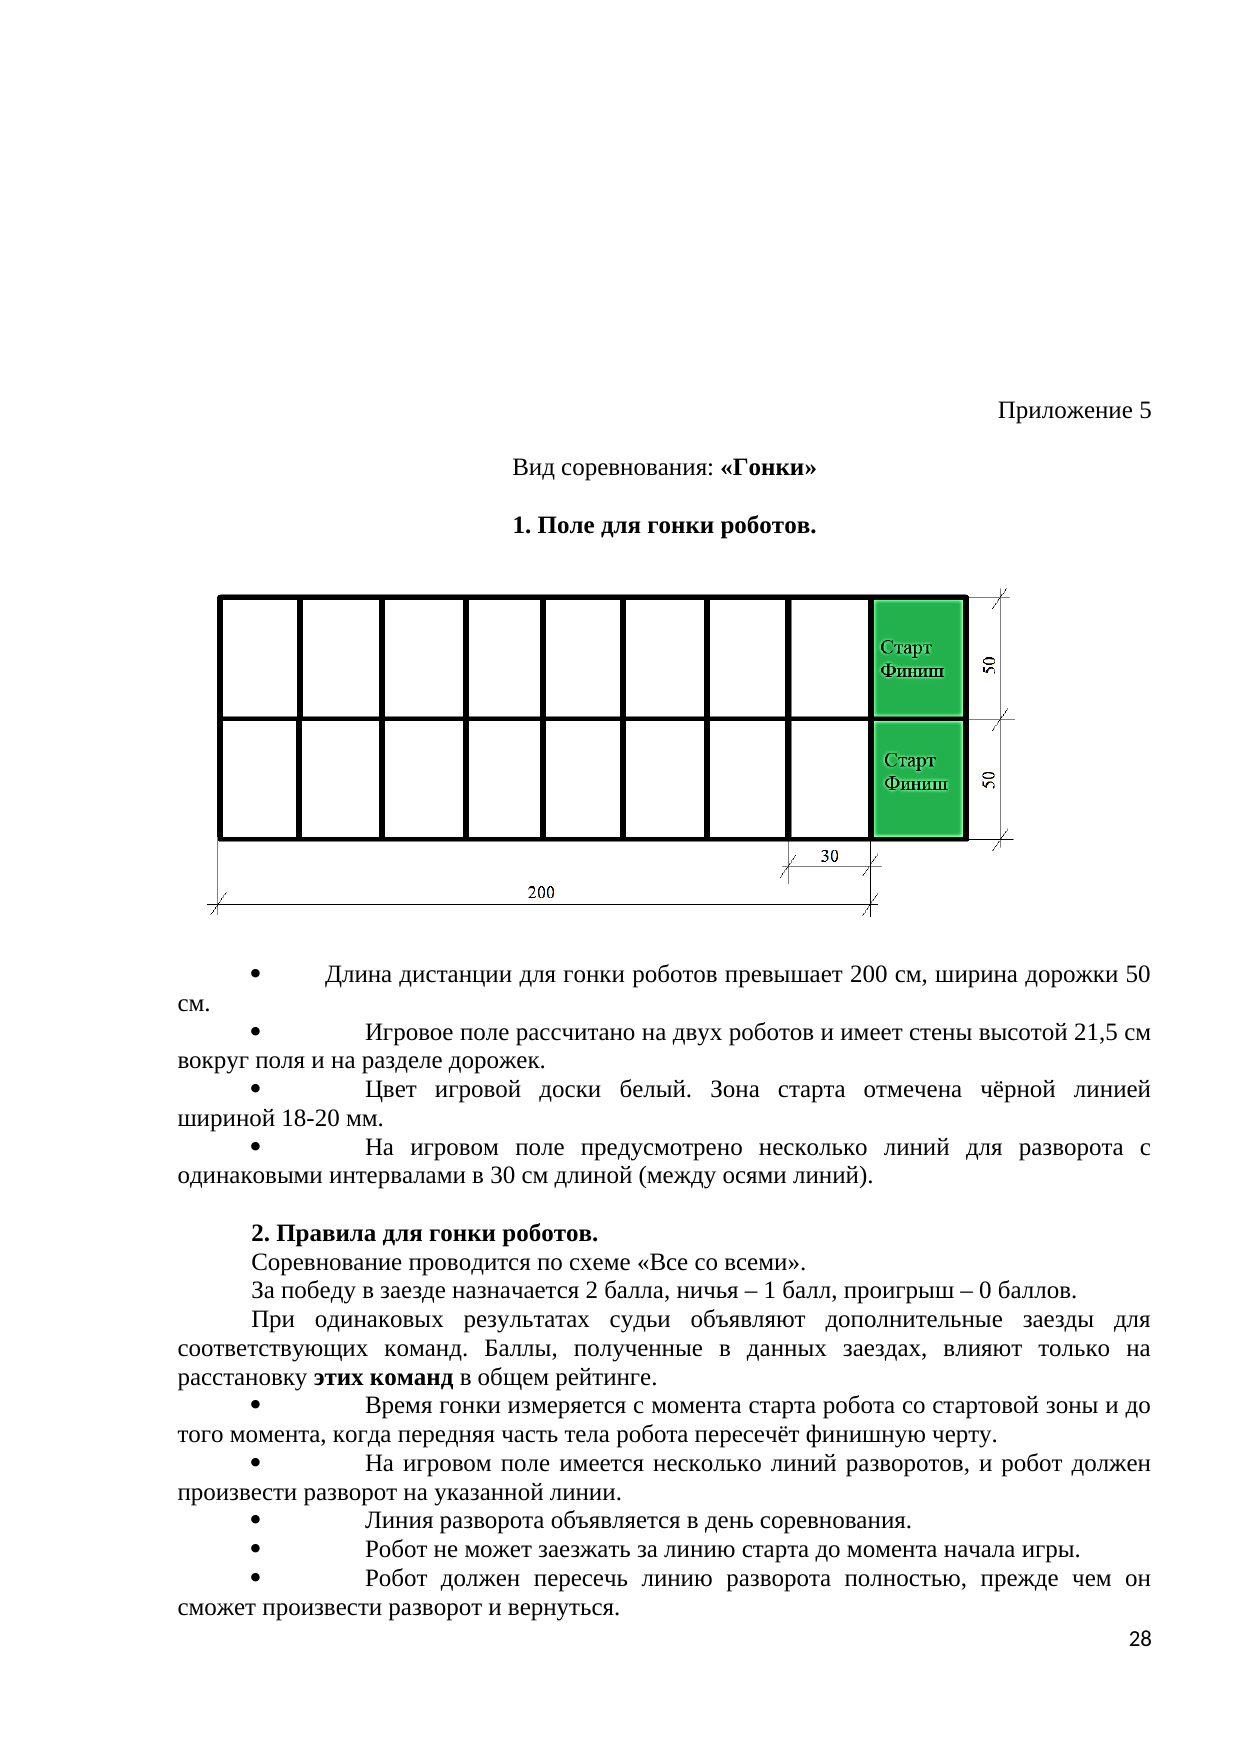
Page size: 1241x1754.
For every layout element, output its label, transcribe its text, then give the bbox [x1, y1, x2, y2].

list Длина дистанции для гонки роботов превышает 200 см, ширина дорожки 50 см. [177, 959, 1152, 1017]
list Линия разворота объявляется в день соревнования. [177, 1506, 1152, 1534]
list Цвет игровой доски белый. Зона старта отмечена чёрной линией шириной 18-20 мм. [177, 1074, 1152, 1132]
list На игровом поле предусмотрено несколько линий для разворота с одинаковыми интервалами в 30 см длиной (между осями линий). [177, 1132, 1152, 1189]
list Игровое поле рассчитано на двух роботов и имеет стены высотой 21,5 см вокруг поля и на разделе дорожек. [177, 1017, 1152, 1074]
text Приложение 5 [177, 395, 1152, 424]
text За победу в заезде назначается 2 балла, ничья – 1 балл, проигрыш – 0 баллов. [177, 1276, 1152, 1304]
list Робот должен пересечь линию разворота полностью, прежде чем он сможет произвести разворот и вернуться. [177, 1563, 1152, 1621]
text Вид соревнования: «Гонки» [177, 452, 1152, 481]
text При одинаковых результатах судьи объявляют дополнительные заезды для соответствующих команд. Баллы, полученные в данных заездах, влияют только на расстановку этих команд в общем рейтинге. [177, 1304, 1152, 1391]
text Соревнование проводится по схеме «Все со всеми». [177, 1247, 1152, 1276]
list На игровом поле имеется несколько линий разворотов, и робот должен произвести разворот на указанной линии. [177, 1448, 1152, 1506]
list Робот не может заезжать за линию старта до момента начала игры. [177, 1534, 1152, 1563]
text 1. Поле для гонки роботов. [177, 510, 1152, 539]
picture [177, 563, 1038, 935]
text 2. Правила для гонки роботов. [177, 1218, 1152, 1247]
list Время гонки измеряется с момента старта робота со стартовой зоны и до того момента, когда передняя часть тела робота пересечёт финишную черту. [177, 1391, 1152, 1448]
